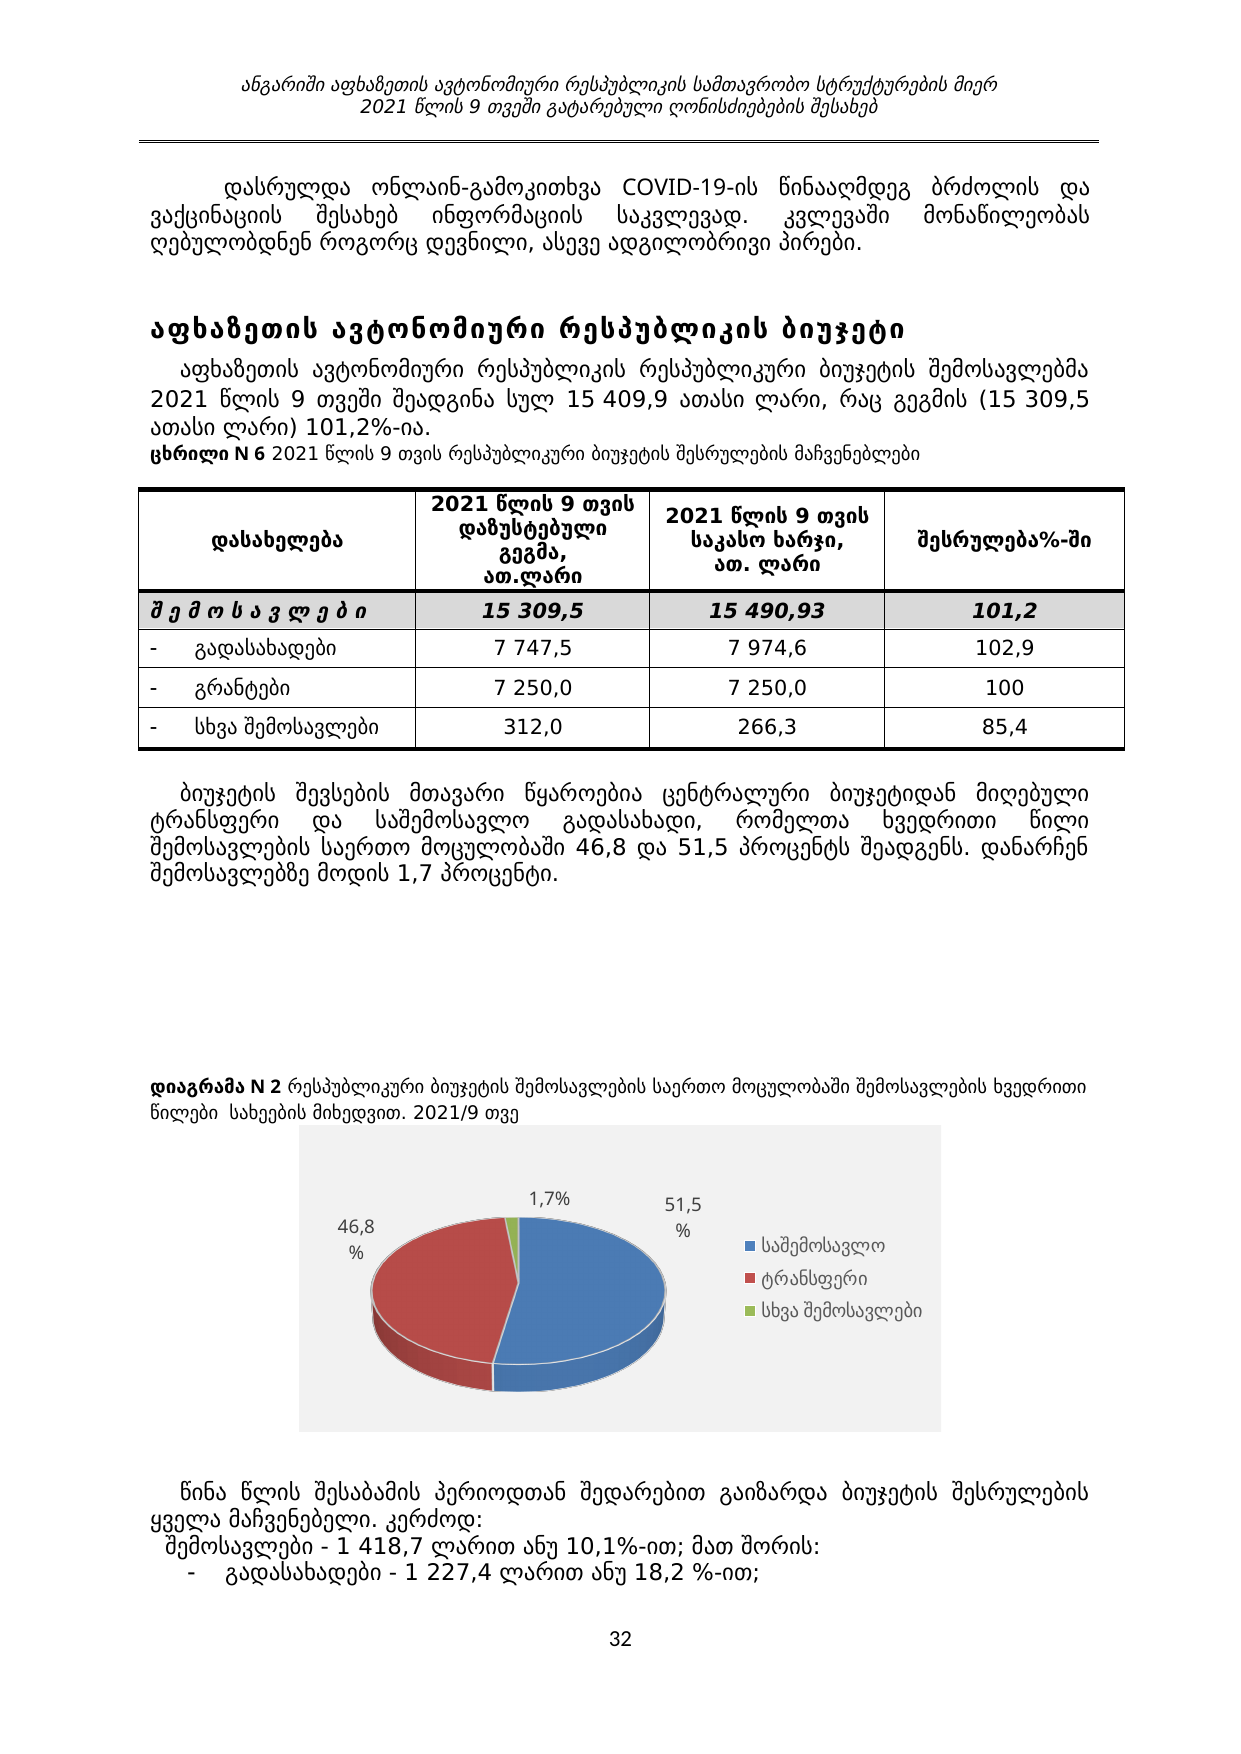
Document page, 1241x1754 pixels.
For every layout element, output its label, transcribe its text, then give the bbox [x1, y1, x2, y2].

table_cell 102,9 [885, 630, 1124, 667]
table_cell 101,2 [885, 593, 1124, 628]
table_cell 85,4 [885, 708, 1124, 747]
text დასრულდა ონლაინ-გამოკითხვა COVID-19-ის წინააღმდეგ ბრძოლის და ვაქცინაციის შესახებ ინფორმაციის საკვლევად. კვლევაში მონაწილეობას ღებულობდნენ როგორც დევნილი, ასევე ადგილობრივი პირები. [150, 171, 1090, 256]
table_cell 266,3 [650, 708, 884, 747]
table_cell გრანტები [139, 668, 415, 707]
table_header შესრულება%-ში [885, 492, 1124, 589]
list წინა წლის შესაბამის პერიოდთან შედარებით გაიზარდა ბიუჯეტის შესრულების ყველა მაჩვენებელი. კერძოდ: [150, 1479, 1090, 1533]
list გადასახადები - 1 227,4 ლარით ანუ 18,2 %-ით; [187, 1559, 1090, 1586]
text ბიუჯეტის შევსების მთავარი წყაროებია ცენტრალური ბიუჯეტიდან მიღებული ტრანსფერი და საშემოსავლო გადასახადი, რომელთა ხვედრითი წილი შემოსავლების საერთო მოცულობაში 46,8 და 51,5 პროცენტს შეადგენს. დანარჩენ შემოსავლებზე მოდის 1,7 პროცენტი. [150, 781, 1090, 887]
list შემოსავლები - 1 418,7 ლარით ანუ 10,1%-ით; მათ შორის: [165, 1533, 1090, 1559]
table_cell გადასახადები [139, 630, 415, 667]
table_cell 100 [885, 668, 1124, 707]
table_cell 7 747,5 [416, 630, 649, 667]
subtitle აფხაზეთის ავტონომიური რესპუბლიკის ბიუჯეტი [150, 313, 1090, 345]
table_cell 7 250,0 [416, 668, 649, 707]
table_header 2021 წლის 9 თვის დაზუსტებული გეგმა, ათ.ლარი [416, 492, 649, 589]
table_cell შ ე მ ო ს ა ვ ლ ე ბ ი [139, 593, 415, 628]
text აფხაზეთის ავტონომიური რესპუბლიკის რესპუბლიკური ბიუჯეტის შემოსავლებმა 2021 წლის 9 თვეში შეადგინა სულ 15 409,9 ათასი ლარი, რაც გეგმის (15 309,5 ათასი ლარი) 101,2%-ია. [150, 356, 1090, 441]
table_cell 312,0 [416, 708, 649, 747]
table_header 2021 წლის 9 თვის საკასო ხარჯი, ათ. ლარი [650, 492, 884, 589]
table_cell 15 309,5 [416, 593, 649, 628]
table_cell 7 974,6 [650, 630, 884, 667]
table_cell 7 250,0 [650, 668, 884, 707]
table_cell სხვა შემოსავლები [139, 708, 415, 747]
table_cell 15 490,93 [650, 593, 884, 628]
text დიაგრამა N 2 რესპუბლიკური ბიუჯეტის შემოსავლების საერთო მოცულობაში შემოსავლების ხვედრითი წილები სახეების მიხედვით. 2021/9 თვე [150, 1074, 1090, 1125]
table_header დასახელება [139, 492, 415, 589]
